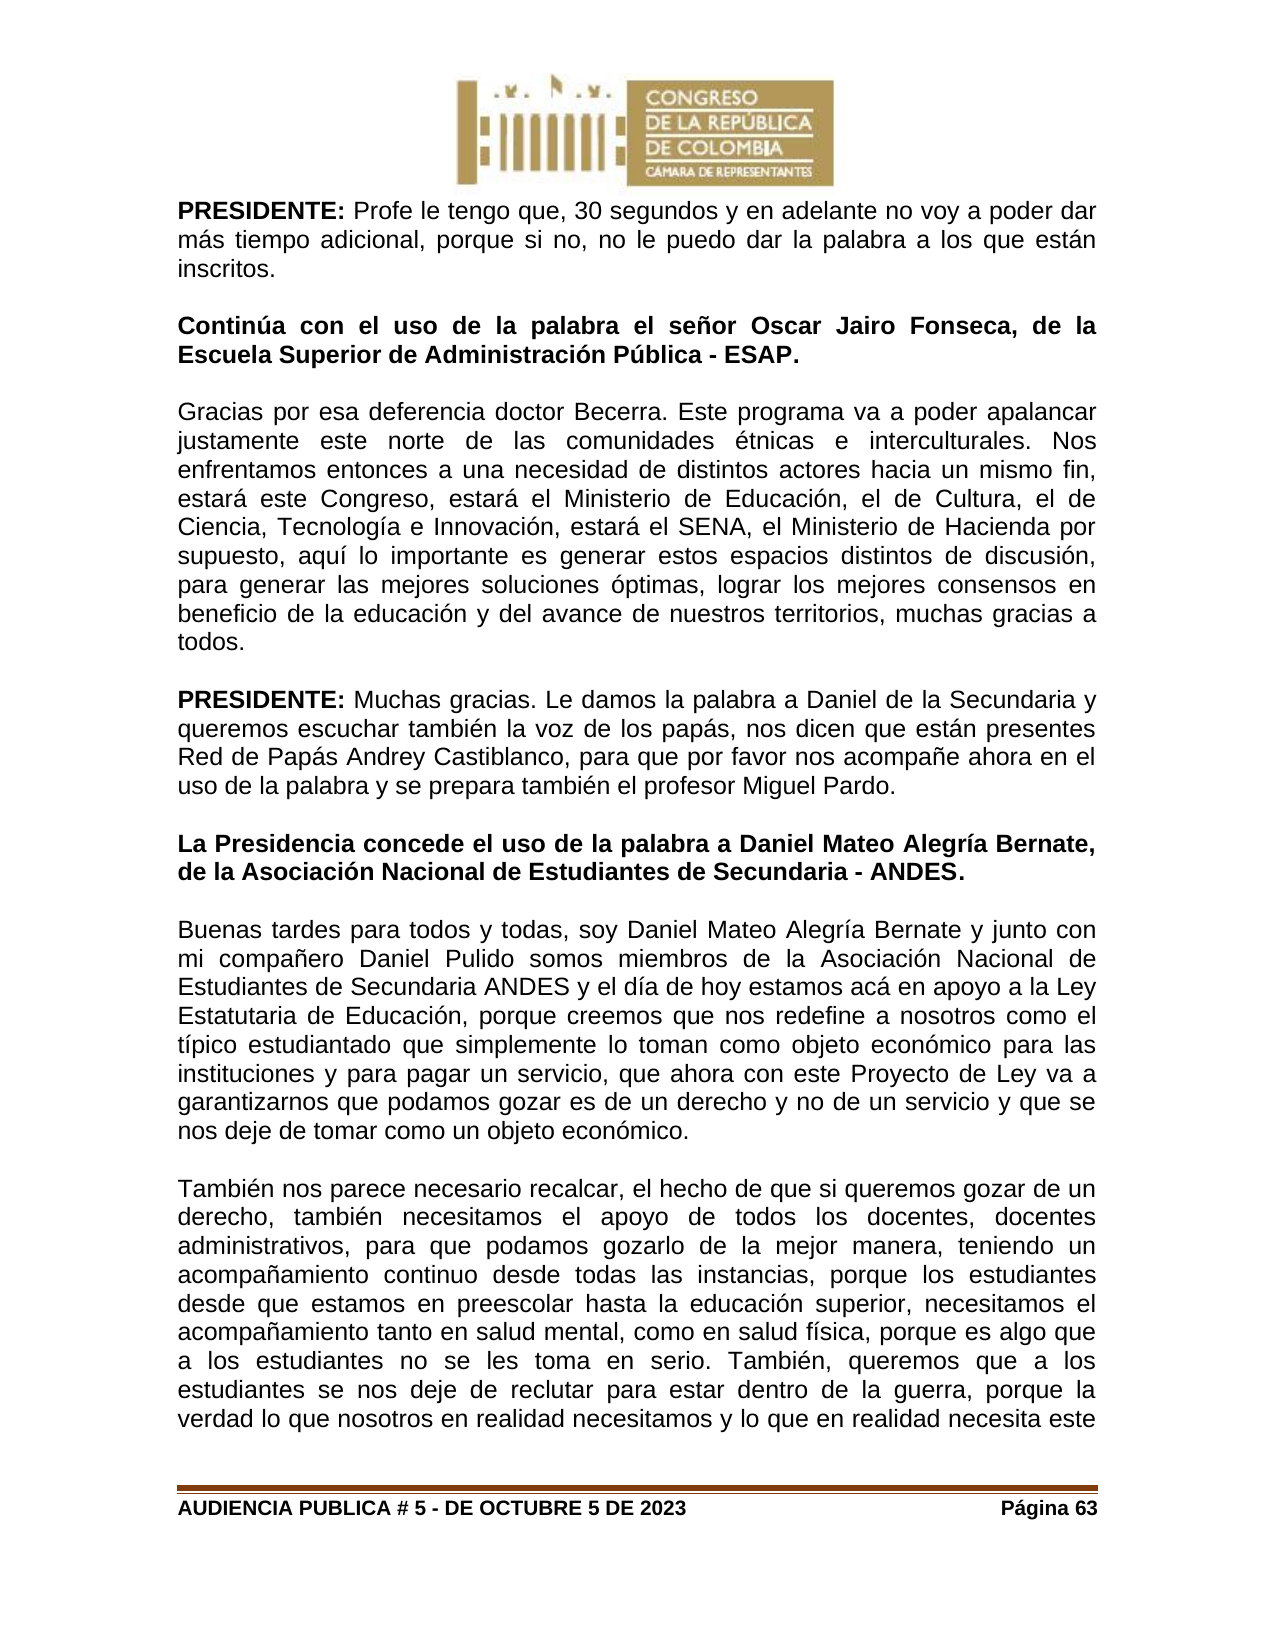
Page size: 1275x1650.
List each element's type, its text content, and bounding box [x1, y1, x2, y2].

text Buenas tardes para todos y todas, soy Daniel Mateo Alegría Bernate y junto con mi compañero Daniel Pulido somos miembros de la Asociación Nacional de Estudiantes de Secundaria ANDES y el día de hoy estamos acá en apoyo a la Ley Estatutaria de Educación, porque creemos que nos redefine a nosotros como el típico estudiantado que simplemente lo toman como objeto económico para las instituciones y para pagar un servicio, que ahora con este Proyecto de Ley va a garantizarnos que podamos gozar es de un derecho y no de un servicio y que se nos deje de tomar como un objeto económico. [177, 915, 1098, 1145]
text PRESIDENTE: Muchas gracias. Le damos la palabra a Daniel de la Secundaria y queremos escuchar también la voz de los papás, nos dicen que están presentes Red de Papás Andrey Castiblanco, para que por favor nos acompañe ahora en el uso de la palabra y se prepara también el profesor Miguel Pardo. [177, 685, 1098, 800]
text Gracias por esa deferencia doctor Becerra. Este programa va a poder apalancar justamente este norte de las comunidades étnicas e interculturales. Nos enfrentamos entonces a una necesidad de distintos actores hacia un mismo fin, estará este Congreso, estará el Ministerio de Educación, el de Cultura, el de Ciencia, Tecnología e Innovación, estará el SENA, el Ministerio de Hacienda por supuesto, aquí lo importante es generar estos espacios distintos de discusión, para generar las mejores soluciones óptimas, lograr los mejores consensos en beneficio de la educación y del avance de nuestros territorios, muchas gracias a todos. [177, 397, 1098, 656]
picture [430, 73, 845, 197]
text Continúa con el uso de la palabra el señor Oscar Jairo Fonseca, de la Escuela Superior de Administración Pública - ESAP. [177, 311, 1098, 369]
text La Presidencia concede el uso de la palabra a Daniel Mateo Alegría Bernate, de la Asociación Nacional de Estudiantes de Secundaria - ANDES. [177, 829, 1098, 886]
text PRESIDENTE: Profe le tengo que, 30 segundos y en adelante no voy a poder dar más tiempo adicional, porque si no, no le puedo dar la palabra a los que están inscritos. [177, 196, 1098, 282]
